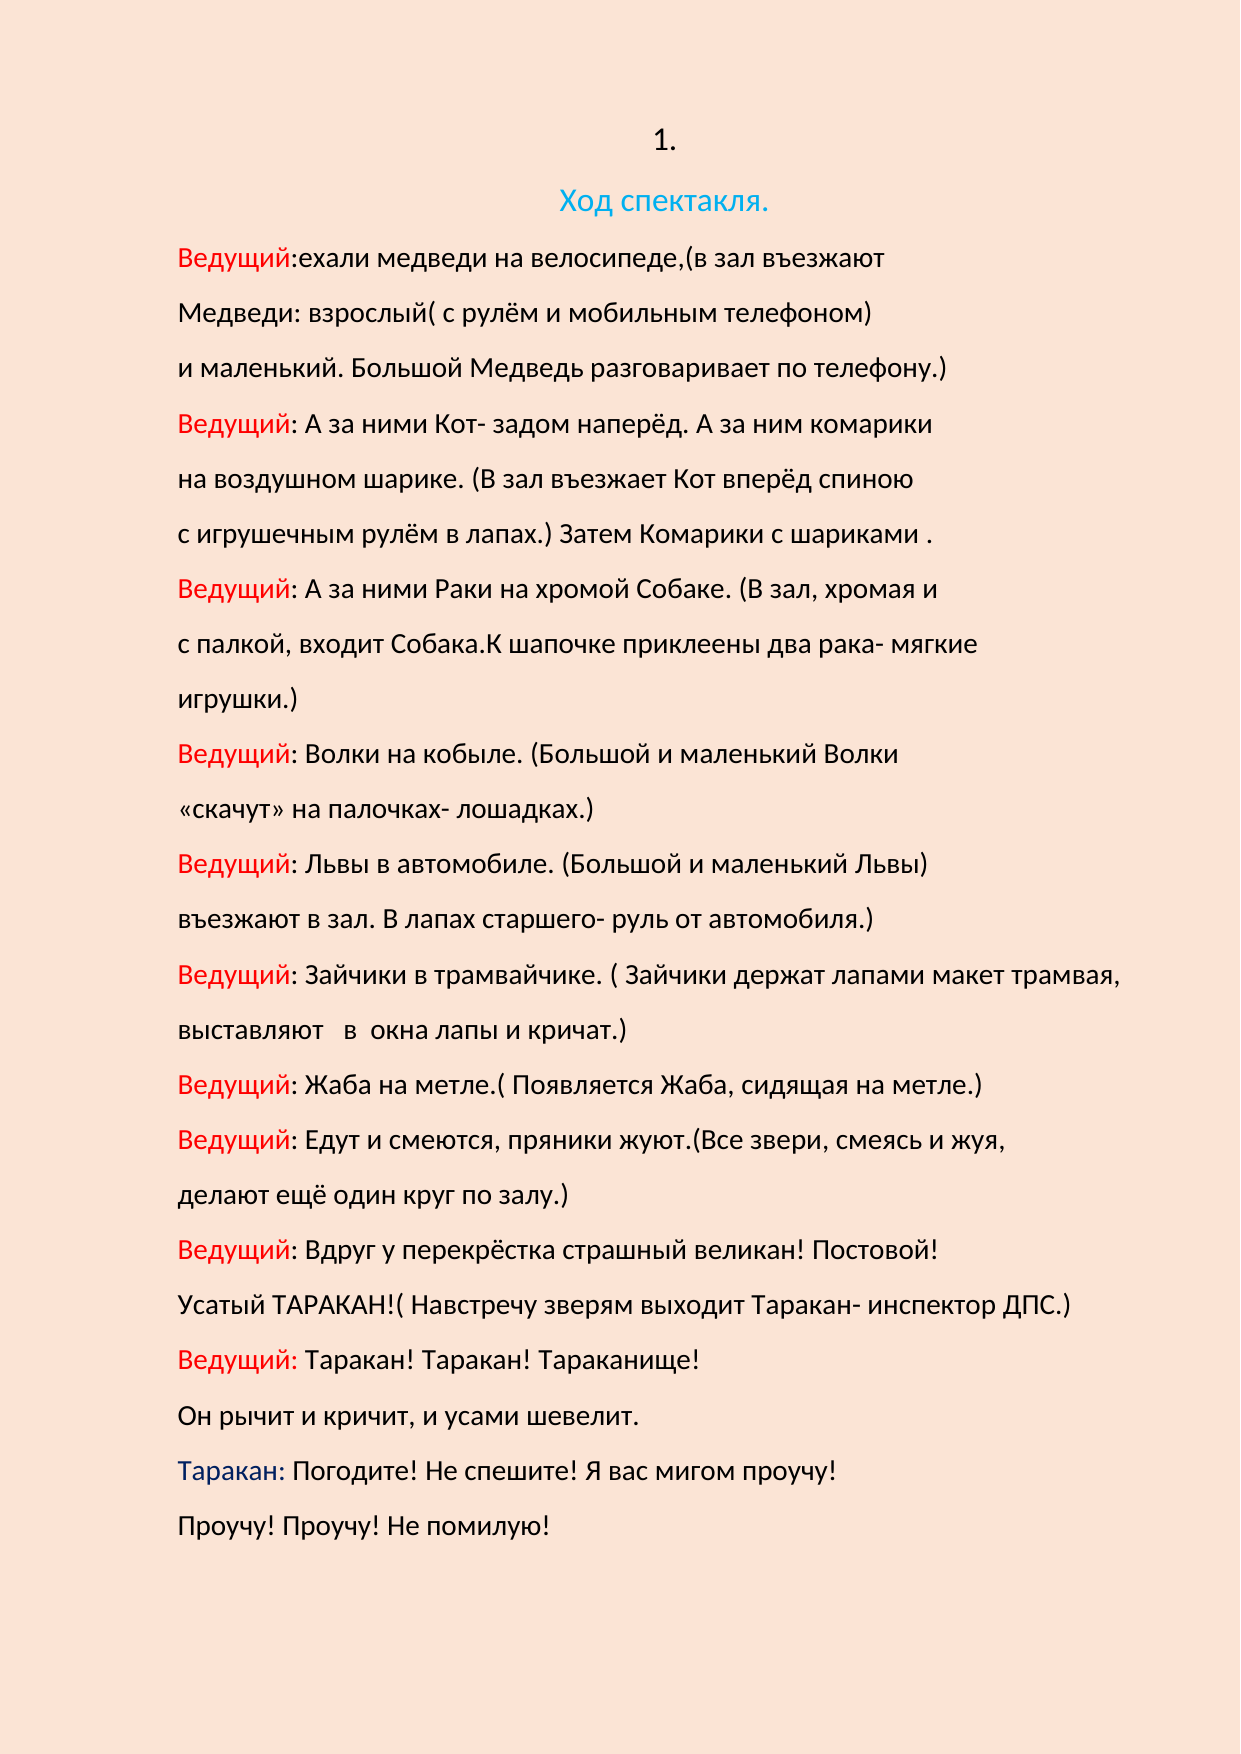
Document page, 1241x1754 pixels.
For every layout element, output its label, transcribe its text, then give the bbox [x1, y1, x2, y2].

text делают ещё один круг по залу.) [177, 1176, 1152, 1212]
text Ход спектакля. [177, 179, 1152, 219]
text Таракан: Погодите! Не спешите! Я вас мигом проучу! [177, 1452, 1152, 1487]
text Ведущий:ехали медведи на велосипеде,(в зал въезжают [177, 239, 1152, 275]
text Ведущий: Таракан! Таракан! Тараканище! [177, 1341, 1152, 1377]
text Ведущий: Львы в автомобиле. (Большой и маленький Львы) [177, 846, 1152, 881]
text игрушки.) [177, 680, 1152, 716]
text Усатый ТАРАКАН!( Навстречу зверям выходит Таракан- инспектор ДПС.) [177, 1286, 1152, 1322]
text въезжают в зал. В лапах старшего- руль от автомобиля.) [177, 901, 1152, 936]
text Ведущий: Жаба на метле.( Появляется Жаба, сидящая на метле.) [177, 1066, 1152, 1102]
text выставляют в окна лапы и кричат.) [177, 1011, 1152, 1046]
text Медведи: взрослый( с рулём и мобильным телефоном) [177, 294, 1152, 330]
text Ведущий: А за ними Раки на хромой Собаке. (В зал, хромая и [177, 570, 1152, 606]
text с игрушечным рулём в лапах.) Затем Комарики с шариками . [177, 515, 1152, 551]
text Ведущий: Вдруг у перекрёстка страшный великан! Постовой! [177, 1231, 1152, 1267]
text с палкой, входит Собака.К шапочке приклеены два рака- мягкие [177, 625, 1152, 661]
text Ведущий: А за ними Кот- задом наперёд. А за ним комарики [177, 405, 1152, 440]
text и маленький. Большой Медведь разговаривает по телефону.) [177, 349, 1152, 385]
text Ведущий: Зайчики в трамвайчике. ( Зайчики держат лапами макет трамвая, [177, 956, 1152, 991]
text Проучу! Проучу! Не помилую! [177, 1507, 1152, 1542]
text на воздушном шарике. (В зал въезжает Кот вперёд спиною [177, 460, 1152, 495]
text «скачут» на палочках- лошадках.) [177, 790, 1152, 826]
text Ведущий: Едут и смеются, пряники жуют.(Все звери, смеясь и жуя, [177, 1121, 1152, 1157]
text Он рычит и кричит, и усами шевелит. [177, 1397, 1152, 1432]
text Ведущий: Волки на кобыле. (Большой и маленький Волки [177, 735, 1152, 771]
text 1. [177, 118, 1152, 159]
